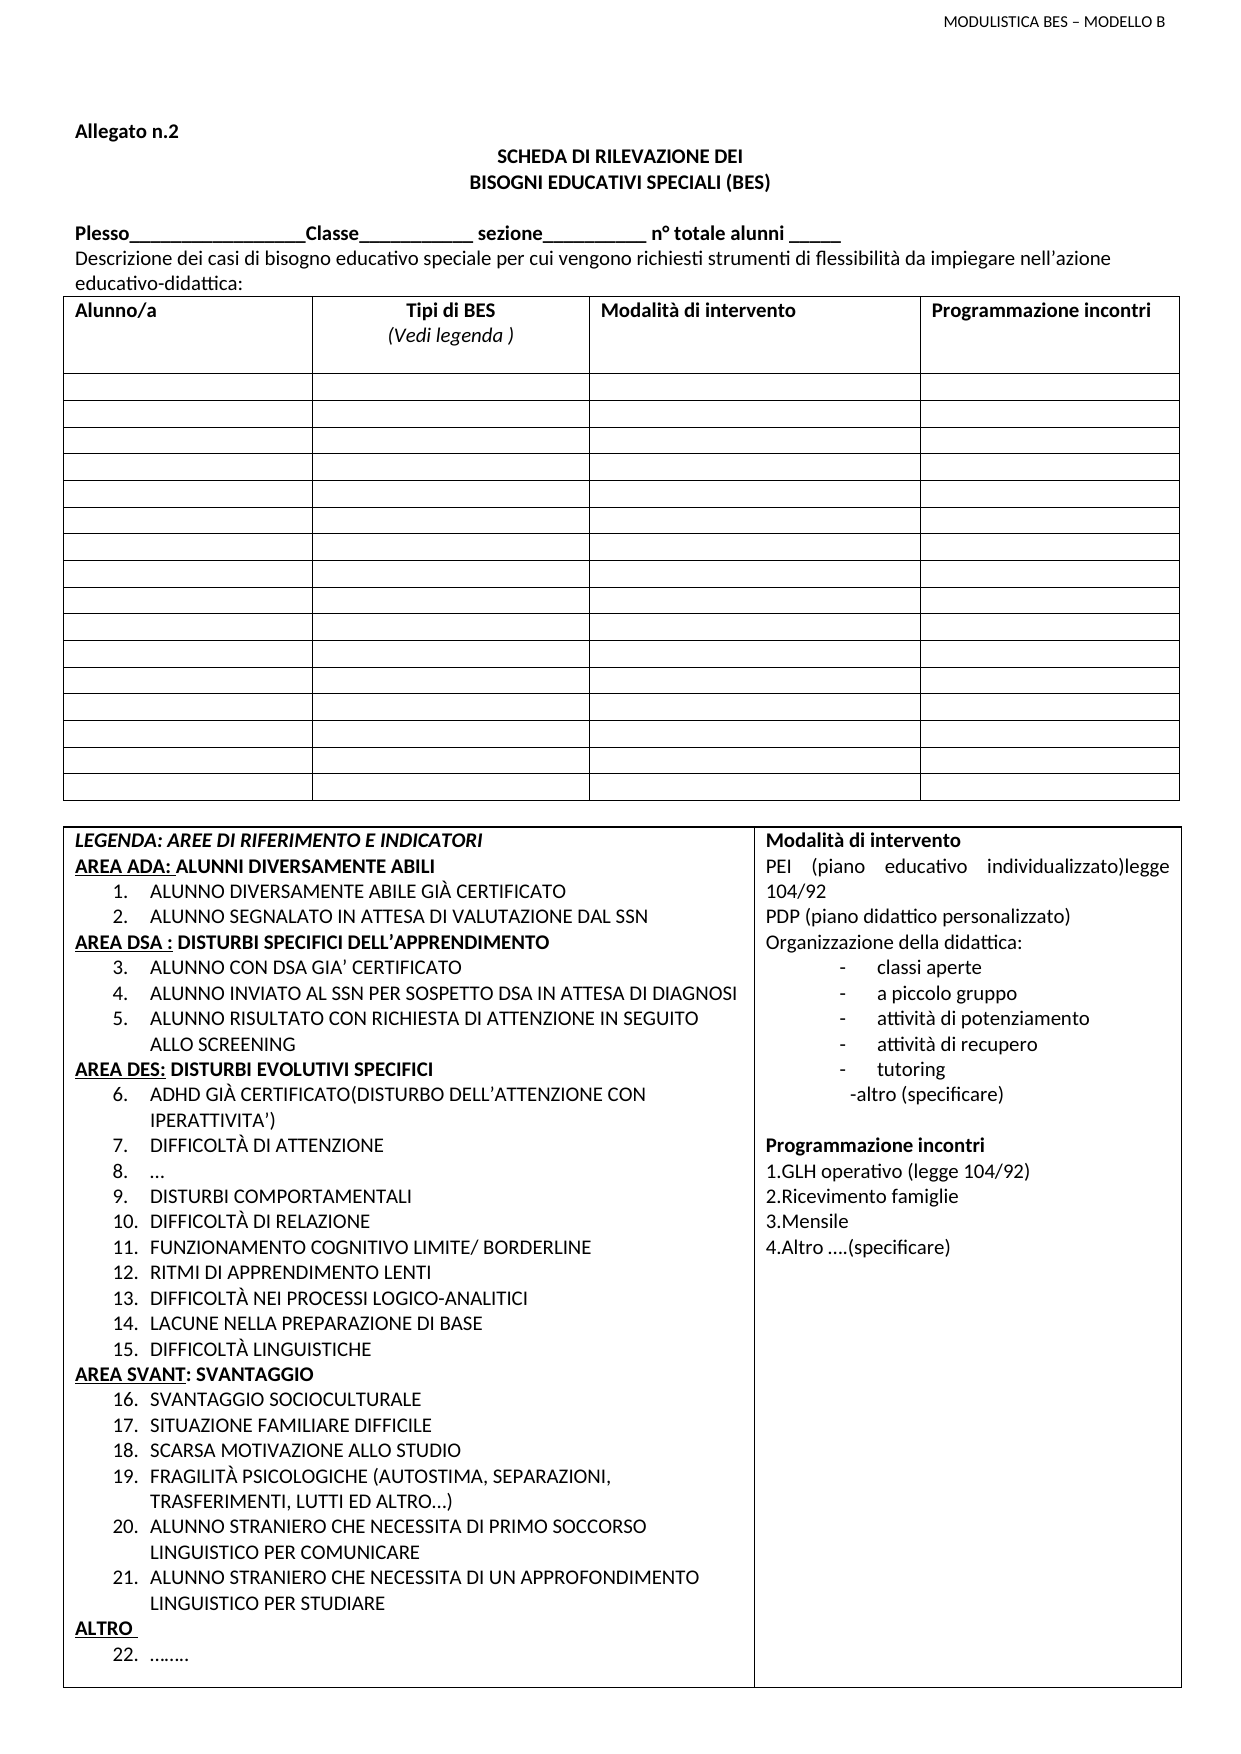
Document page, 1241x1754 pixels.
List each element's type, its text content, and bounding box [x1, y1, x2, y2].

table_cell [313, 588, 589, 613]
table_cell [921, 534, 1179, 560]
table_cell [64, 721, 312, 747]
table_cell [590, 508, 920, 533]
table_cell [313, 401, 589, 427]
table_header Alunno/a [64, 297, 312, 373]
table_cell [64, 428, 312, 453]
table_header Modalità di intervento PEI (piano educativo individualizzato)legge 104/92 PDP (piano didattico personalizzato) Organizzazione della didattica: classi aperte a piccolo gruppo attività di potenziamento attività di recupero tutoring -altro (specificare) Programmazione incontri 1.GLH operativo (legge 104/92) 2.Ricevimento famiglie 3.Mensile 4.Altro ….(specificare) [755, 828, 1181, 1687]
table_cell [590, 721, 920, 747]
table_cell [921, 481, 1179, 507]
table_cell [313, 481, 589, 507]
table_cell [64, 481, 312, 507]
table_cell [64, 774, 312, 800]
table_cell [590, 561, 920, 587]
table_cell [921, 748, 1179, 773]
table_cell [64, 401, 312, 427]
table_cell [590, 694, 920, 720]
table_cell [64, 374, 312, 400]
table_cell [313, 721, 589, 747]
table_cell [313, 641, 589, 667]
table_cell [921, 641, 1179, 667]
table_cell [590, 614, 920, 640]
text BISOGNI EDUCATIVI SPECIALI (BES) [75, 169, 1165, 194]
table_cell [921, 401, 1179, 427]
table_cell [313, 614, 589, 640]
table_cell [590, 588, 920, 613]
table_header Tipi di BES (Vedi legenda ) [313, 297, 589, 373]
table_cell [64, 454, 312, 480]
table_cell [590, 481, 920, 507]
table_cell [313, 534, 589, 560]
table_cell [590, 534, 920, 560]
table_cell [921, 694, 1179, 720]
table_cell [64, 614, 312, 640]
table_cell [64, 534, 312, 560]
table_cell [590, 374, 920, 400]
table_header Programmazione incontri [921, 297, 1179, 373]
table_cell [64, 561, 312, 587]
table_cell [313, 508, 589, 533]
table_cell [313, 694, 589, 720]
table_cell [590, 454, 920, 480]
table_cell [313, 454, 589, 480]
table_header Modalità di intervento [590, 297, 920, 373]
text Descrizione dei casi di bisogno educativo speciale per cui vengono richiesti strumenti di flessibilità da impiegare nell’azione educativo-didattica: [75, 245, 1165, 296]
table_cell [921, 374, 1179, 400]
table_cell [64, 694, 312, 720]
table_cell [64, 748, 312, 773]
text Allegato n.2 [75, 118, 1165, 143]
table_cell [921, 454, 1179, 480]
text SCHEDA DI RILEVAZIONE DEI [75, 143, 1165, 169]
table_cell [313, 774, 589, 800]
table_cell [64, 641, 312, 667]
table_cell [313, 374, 589, 400]
table_cell [64, 668, 312, 693]
table_header LEGENDA: AREE DI RIFERIMENTO E INDICATORI AREA ADA: ALUNNI DIVERSAMENTE ABILI ALUNNO DIVERSAMENTE ABILE GIÀ CERTIFICATO ALUNNO SEGNALATO IN ATTESA DI VALUTAZIONE DAL SSN AREA DSA : DISTURBI SPECIFICI DELL’APPRENDIMENTO ALUNNO CON DSA GIA’ CERTIFICATO ALUNNO INVIATO AL SSN PER SOSPETTO DSA IN ATTESA DI DIAGNOSI ALUNNO RISULTATO CON RICHIESTA DI ATTENZIONE IN SEGUITO ALLO SCREENING AREA DES: DISTURBI EVOLUTIVI SPECIFICI Adhd Già CERTIFICATO(disturbo dell’attenzione con iperattivita’) Difficoltà di attenzione … DISTURBI COMPORTAMENTALI difficoltà di relazione FUNZIONAMENTO COGNITIVO LIMITE/ BORDERLINE ritmi di apprendimento lenti difficoltà nei processi logico-analitici lacune nella preparazione di base difficoltà linguistiche AREA SVANT: SVANTAGGIO SVANTAGGIO SOCIOCULTURALE situazione familiare difficile scarsa motivazione allo studio FRAGILITà PSICOLOGICHE (AUTOSTIMA, SEPARAZIONI, TRASFERIMENTI, LUTTI ED ALTRO…) ALUNNO STRANIERO CHE NECESSITA DI PRIMO SOCCORSO LINGUISTICO PER COMUNICARE ALUNNO STRANIERO CHE NECESSITA DI UN APPROFONDIMENTO LINGUISTICO PER STUDIARE ALTRO …….. [64, 828, 754, 1687]
table_cell [921, 428, 1179, 453]
table_cell [921, 614, 1179, 640]
table_cell [64, 588, 312, 613]
table_cell [313, 748, 589, 773]
table_cell [590, 668, 920, 693]
table_cell [590, 748, 920, 773]
table_cell [921, 774, 1179, 800]
text Plesso_________________Classe___________ sezione__________ n° totale alunni _____ [75, 220, 1165, 245]
table_cell [313, 561, 589, 587]
table_cell [921, 508, 1179, 533]
table_cell [921, 668, 1179, 693]
table_cell [313, 668, 589, 693]
table_cell [921, 721, 1179, 747]
table_cell [590, 401, 920, 427]
table_cell [921, 588, 1179, 613]
table_cell [921, 561, 1179, 587]
table_cell [590, 774, 920, 800]
table_cell [313, 428, 589, 453]
table_cell [590, 428, 920, 453]
table_cell [590, 641, 920, 667]
table_cell [64, 508, 312, 533]
